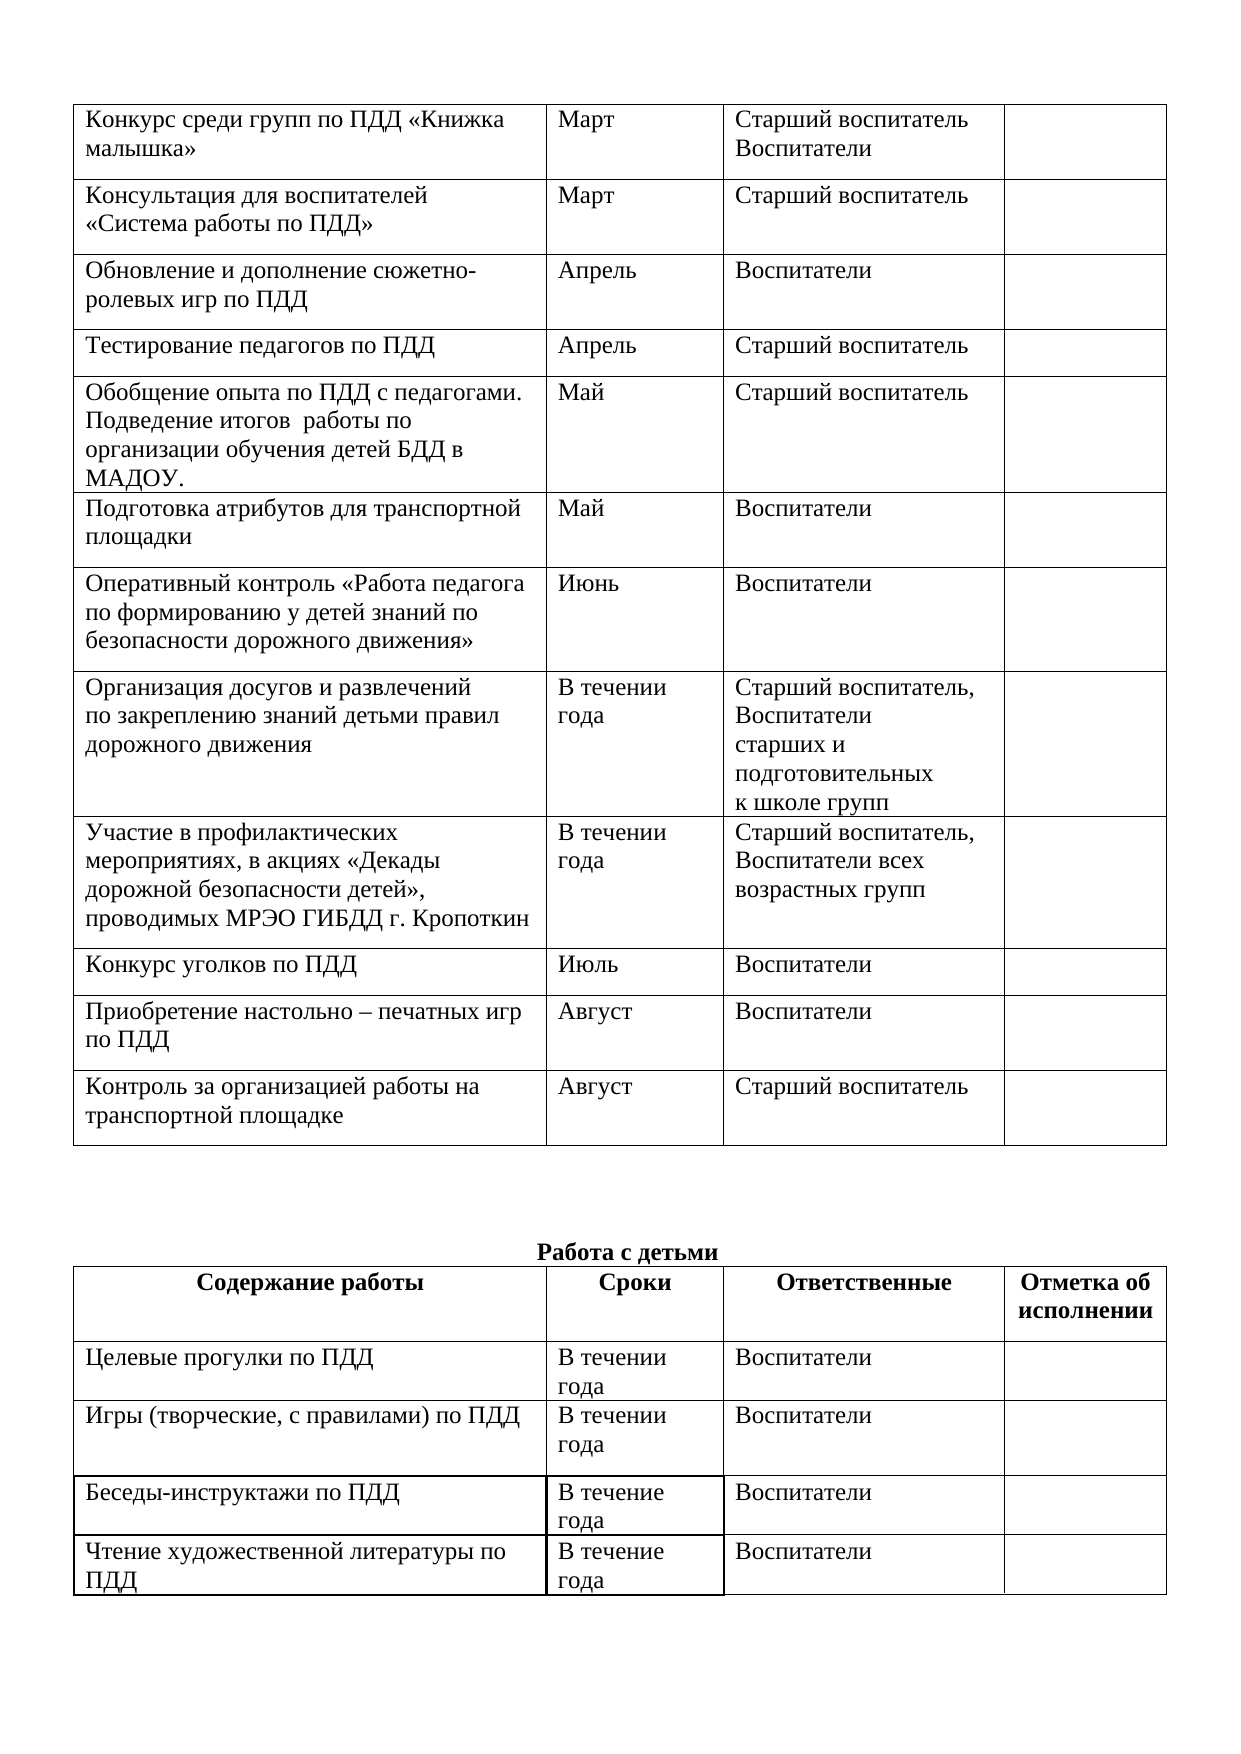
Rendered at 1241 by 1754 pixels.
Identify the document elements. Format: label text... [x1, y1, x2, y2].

table_cell В течение года [548, 1536, 723, 1594]
table_cell Старший воспитатель [724, 1071, 1004, 1145]
table_cell Воспитатели [724, 255, 1004, 329]
table_cell Март [547, 180, 723, 254]
table_cell Май [547, 377, 723, 492]
table_cell Старший воспитатель [724, 180, 1004, 254]
table_cell [1005, 493, 1166, 567]
table_header [1005, 105, 1166, 179]
table_cell [1005, 949, 1166, 995]
table_cell Приобретение настольно – печатных игр по ПДД [74, 996, 546, 1070]
table_cell Обновление и дополнение сюжетно-ролевых игр по ПДД [74, 255, 546, 329]
table_cell Организация досугов и развлечений по закреплению знаний детьми правил дорожного движения [74, 672, 546, 816]
table_cell Чтение художественной литературы по ПДД [75, 1536, 545, 1594]
table_header Старший воспитатель Воспитатели [724, 105, 1004, 179]
table_cell Воспитатели [724, 568, 1004, 671]
subtitle Работа с детьми [103, 1237, 1152, 1266]
table_cell Игры (творческие, с правилами) по ПДД [74, 1401, 546, 1475]
table_cell [1005, 996, 1166, 1070]
table_cell Воспитатели [724, 1401, 1004, 1475]
table_cell В течении года [547, 672, 723, 816]
table_cell [1005, 1342, 1166, 1399]
table_header Конкурс среди групп по ПДД «Книжка малышка» [74, 105, 546, 179]
table_cell Июнь [547, 568, 723, 671]
table_cell [1005, 672, 1166, 816]
table_cell [1005, 180, 1166, 254]
table_cell Июль [547, 949, 723, 995]
table_cell Беседы-инструктажи по ПДД [75, 1477, 545, 1534]
table_cell Воспитатели [724, 949, 1004, 995]
table_cell Старший воспитатель [724, 330, 1004, 376]
table_cell [1005, 1401, 1166, 1475]
table_cell Конкурс уголков по ПДД [74, 949, 546, 995]
table_cell [1005, 1476, 1166, 1534]
table_header Март [547, 105, 723, 179]
table_cell В течение года [548, 1477, 723, 1534]
table_cell Старший воспитатель, Воспитатели всех возрастных групп [724, 817, 1004, 948]
table_cell Воспитатели [724, 493, 1004, 567]
table_cell Воспитатели [724, 996, 1004, 1070]
table_cell Август [547, 1071, 723, 1145]
table_cell Консультация для воспитателей «Система работы по ПДД» [74, 180, 546, 254]
table_cell Обобщение опыта по ПДД с педагогами. Подведение итогов работы по организации обучения детей БДД в МАДОУ. [74, 377, 546, 492]
table_cell Старший воспитатель [724, 377, 1004, 492]
table_cell Участие в профилактических мероприятиях, в акциях «Декады дорожной безопасности детей», проводимых МРЭО ГИБДД г. Кропоткин [74, 817, 546, 948]
table_cell Воспитатели [724, 1342, 1004, 1399]
table_cell [1005, 1071, 1166, 1145]
table_cell [1005, 568, 1166, 671]
table_header Содержание работы [74, 1267, 546, 1341]
table_header Ответственные [724, 1267, 1004, 1341]
table_cell Август [547, 996, 723, 1070]
table_cell [1005, 817, 1166, 948]
table_cell Контроль за организацией работы на транспортной площадке [74, 1071, 546, 1145]
table_cell Целевые прогулки по ПДД [74, 1342, 546, 1399]
table_cell Подготовка атрибутов для транспортной площадки [74, 493, 546, 567]
table_cell Воспитатели [725, 1535, 1004, 1594]
table_header Отметка об исполнении [1005, 1267, 1166, 1341]
table_header Сроки [547, 1267, 723, 1341]
table_cell Старший воспитатель, Воспитатели старших и подготовительных к школе групп [724, 672, 1004, 816]
table_cell В течении года [547, 1401, 723, 1475]
table_cell [1004, 1535, 1166, 1594]
table_cell В течении года [547, 817, 723, 948]
table_cell В течении года [547, 1342, 723, 1399]
table_cell [1005, 377, 1166, 492]
table_cell [1005, 255, 1166, 329]
table_cell [1005, 330, 1166, 376]
table_cell Воспитатели [725, 1476, 1004, 1534]
table_cell Оперативный контроль «Работа педагога по формированию у детей знаний по безопасности дорожного движения» [74, 568, 546, 671]
table_cell Тестирование педагогов по ПДД [74, 330, 546, 376]
table_cell Апрель [547, 330, 723, 376]
table_cell Апрель [547, 255, 723, 329]
table_cell Май [547, 493, 723, 567]
